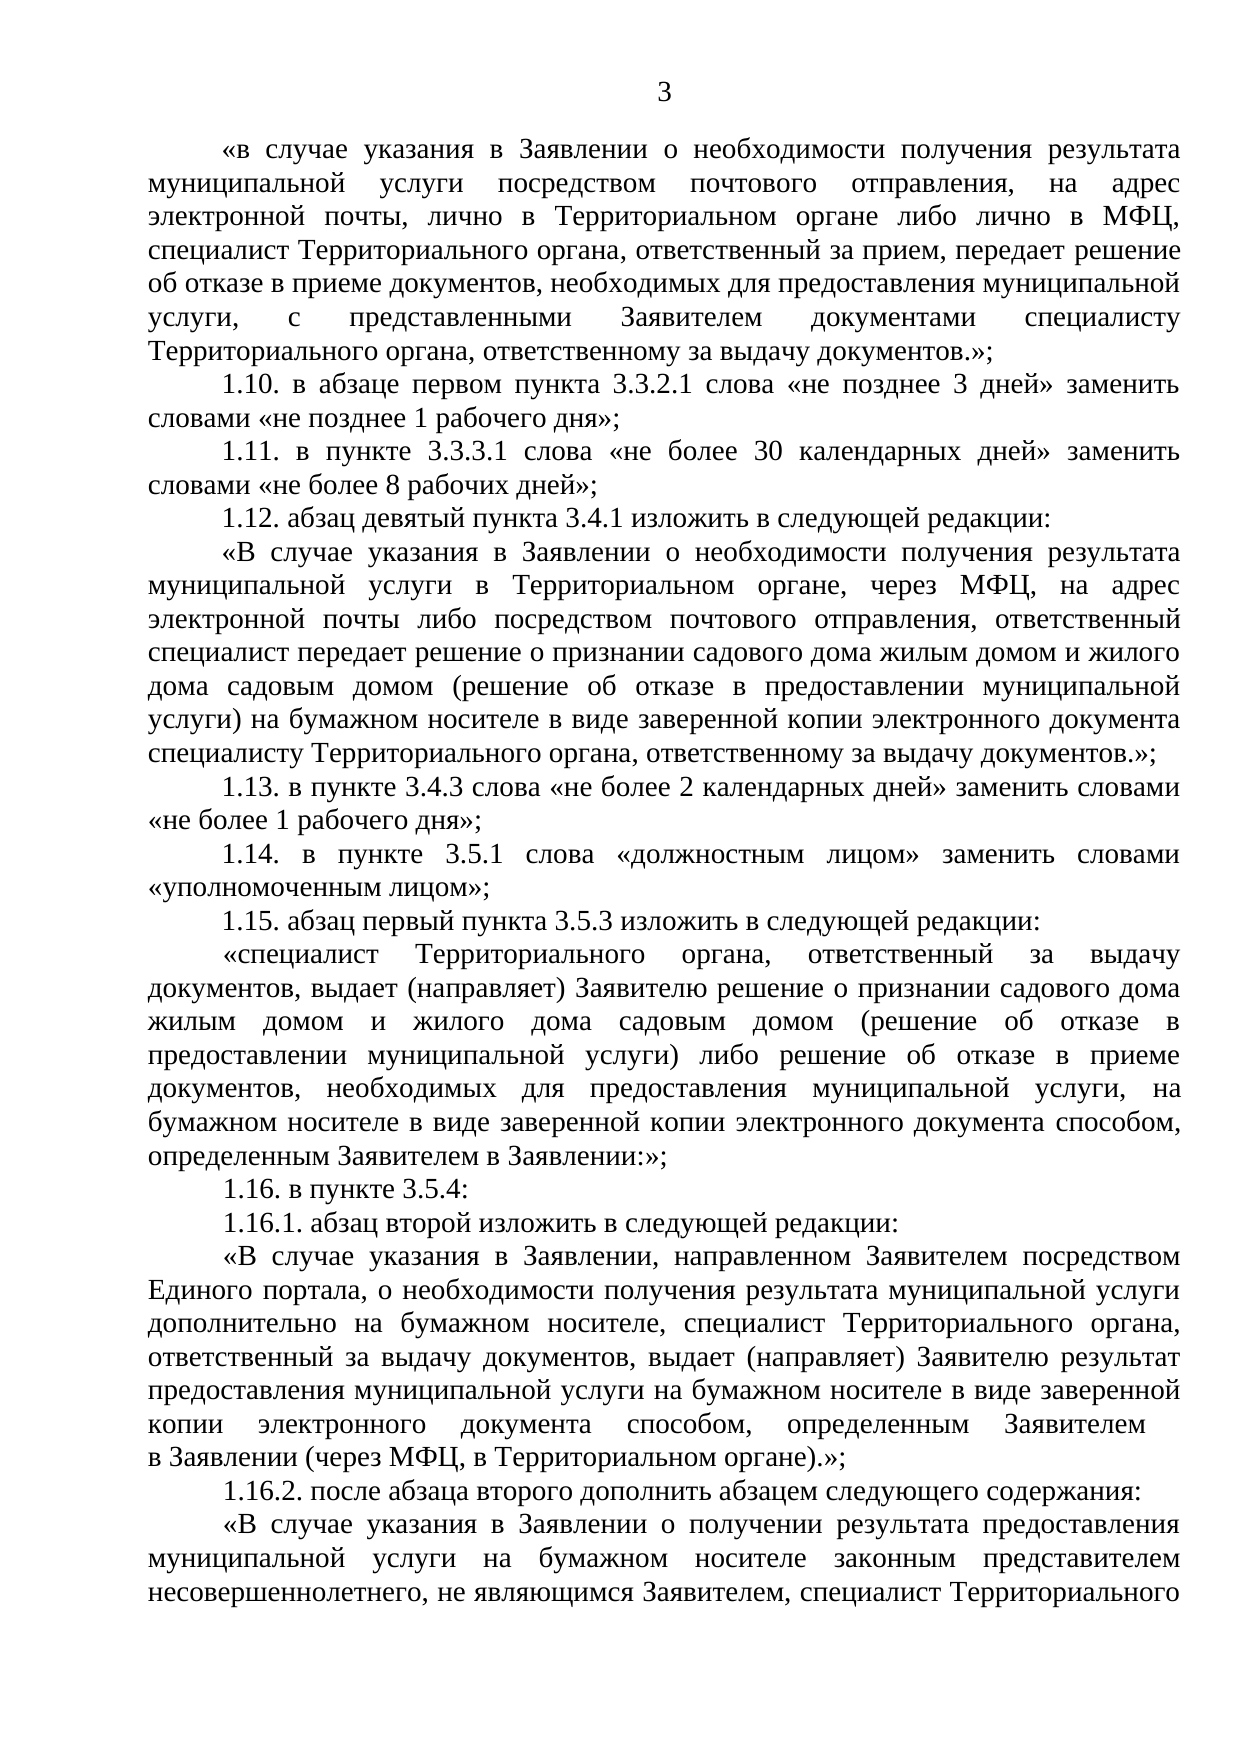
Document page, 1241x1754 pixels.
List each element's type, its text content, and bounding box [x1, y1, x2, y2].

text 1.16.2. после абзаца второго дополнить абзацем следующего содержания: [148, 1473, 1181, 1507]
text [148, 1507, 1181, 1607]
text 1.13. в пункте 3.4.3 слова «не более 2 календарных дней» заменить словами «не более 1 рабочего дня»; [148, 769, 1181, 836]
text «специалист Территориального органа, ответственный за выдачу документов, выдает (направляет) Заявителю решение о признании садового дома жилым домом и жилого дома садовым домом (решение об отказе в предоставлении муниципальной услуги) либо решение об отказе в приеме документов, необходимых для предоставления муниципальной услуги, на бумажном носителе в виде заверенной копии электронного документа способом, определенным Заявителем в Заявлении:»; [148, 936, 1181, 1171]
text 1.16. в пункте 3.5.4: [148, 1171, 1181, 1205]
text 1.14. в пункте 3.5.1 слова «должностным лицом» заменить словами «уполномоченным лицом»; [148, 836, 1181, 903]
text «В случае указания в Заявлении, направленном Заявителем посредством Единого портала, о необходимости получения результата муниципальной услуги дополнительно на бумажном носителе, специалист Территориального органа, ответственный за выдачу документов, выдает (направляет) Заявителю результат предоставления муниципальной услуги на бумажном носителе в виде заверенной копии электронного документа способом, определенным Заявителем в Заявлении (через МФЦ, в Территориальном органе).»; [148, 1238, 1181, 1473]
text 1.16.1. абзац второй изложить в следующей редакции: [148, 1205, 1181, 1238]
text 1.10. в абзаце первом пункта 3.3.2.1 слова «не позднее 3 дней» заменить словами «не позднее 1 рабочего дня»; [148, 366, 1181, 433]
text 1.15. абзац первый пункта 3.5.3 изложить в следующей редакции: [148, 903, 1181, 936]
text 1.12. абзац девятый пункта 3.4.1 изложить в следующей редакции: [148, 500, 1181, 534]
text «В случае указания в Заявлении о необходимости получения результата муниципальной услуги в Территориальном органе, через МФЦ, на адрес электронной почты либо посредством почтового отправления, ответственный специалист передает решение о признании садового дома жилым домом и жилого дома садовым домом (решение об отказе в предоставлении муниципальной услуги) на бумажном носителе в виде заверенной копии электронного документа специалисту Территориального органа, ответственному за выдачу документов.»; [148, 534, 1181, 769]
text «в случае указания в Заявлении о необходимости получения результата муниципальной услуги посредством почтового отправления, на адрес электронной почты, лично в Территориальном органе либо лично в МФЦ, специалист Территориального органа, ответственный за прием, передает решение об отказе в приеме документов, необходимых для предоставления муниципальной услуги, с представленными Заявителем документами специалисту Территориального органа, ответственному за выдачу документов.»; [148, 131, 1181, 366]
text 1.11. в пункте 3.3.3.1 слова «не более 30 календарных дней» заменить словами «не более 8 рабочих дней»; [148, 433, 1181, 500]
